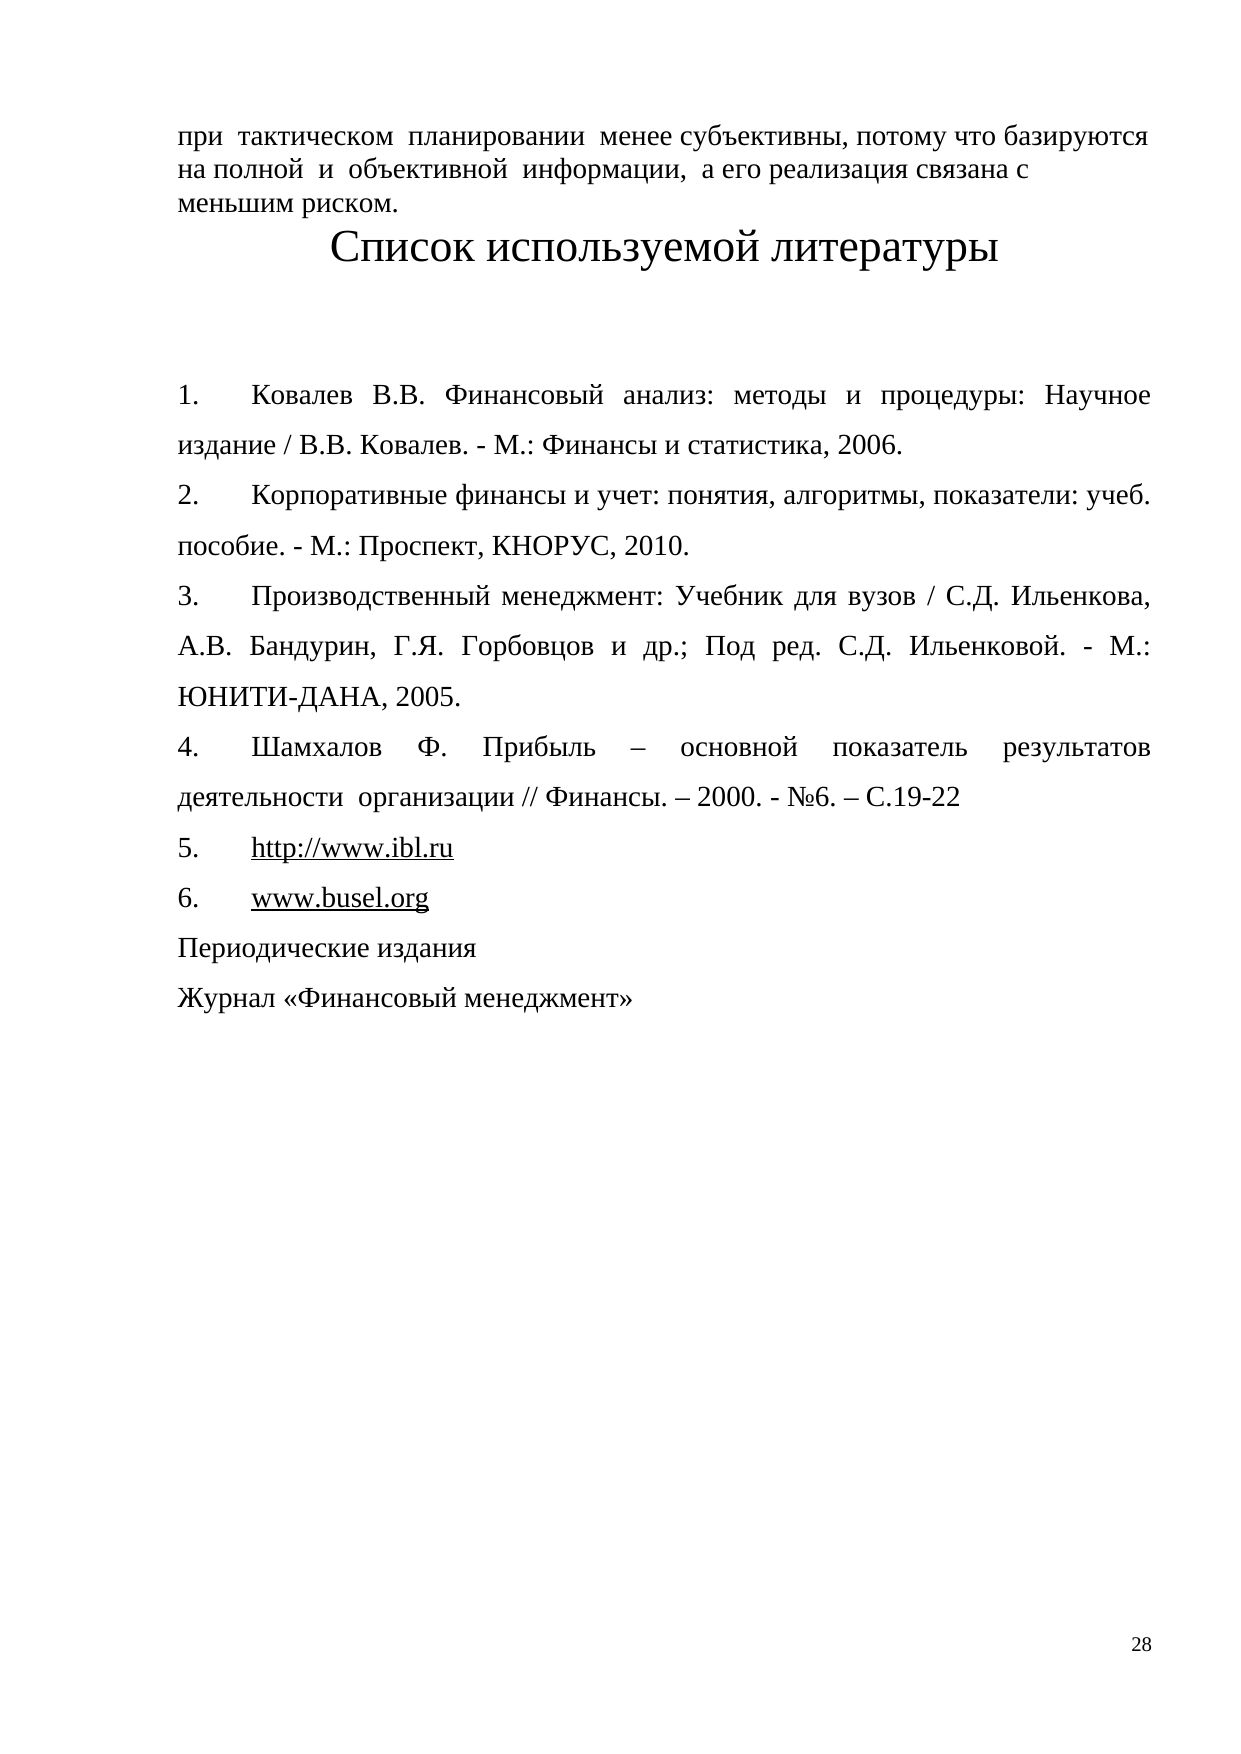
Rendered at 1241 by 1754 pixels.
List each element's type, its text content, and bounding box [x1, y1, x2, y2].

text Периодические издания [177, 930, 1152, 964]
text Производственный менеджмент: Учебник для вузов / С.Д. Ильенкова, А.В. Бандурин, Г.Я. Горбовцов и др.; Под ред. С.Д. Ильенковой. - М.: ЮНИТИ-ДАНА, 2005. [177, 578, 1152, 712]
text Список используемой литературы [177, 219, 1152, 271]
text http://www.ibl.ru [177, 830, 1152, 863]
text www.busel.org [177, 880, 1152, 913]
text Ковалев В.В. Финансовый анализ: методы и процедуры: Научное издание / В.В. Ковалев. - М.: Финансы и статистика, 2006. [177, 377, 1152, 461]
list Журнал «Финансовый менеджмент» [177, 981, 1152, 1014]
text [177, 118, 1152, 219]
text Шамхалов Ф. Прибыль – основной показатель результатов деятельности организации // Финансы. – 2000. - №6. – С.19-22 [177, 729, 1152, 813]
text Корпоративные финансы и учет: понятия, алгоритмы, показатели: учеб. пособие. - М.: Проспект, КНОРУС, 2010. [177, 477, 1152, 561]
